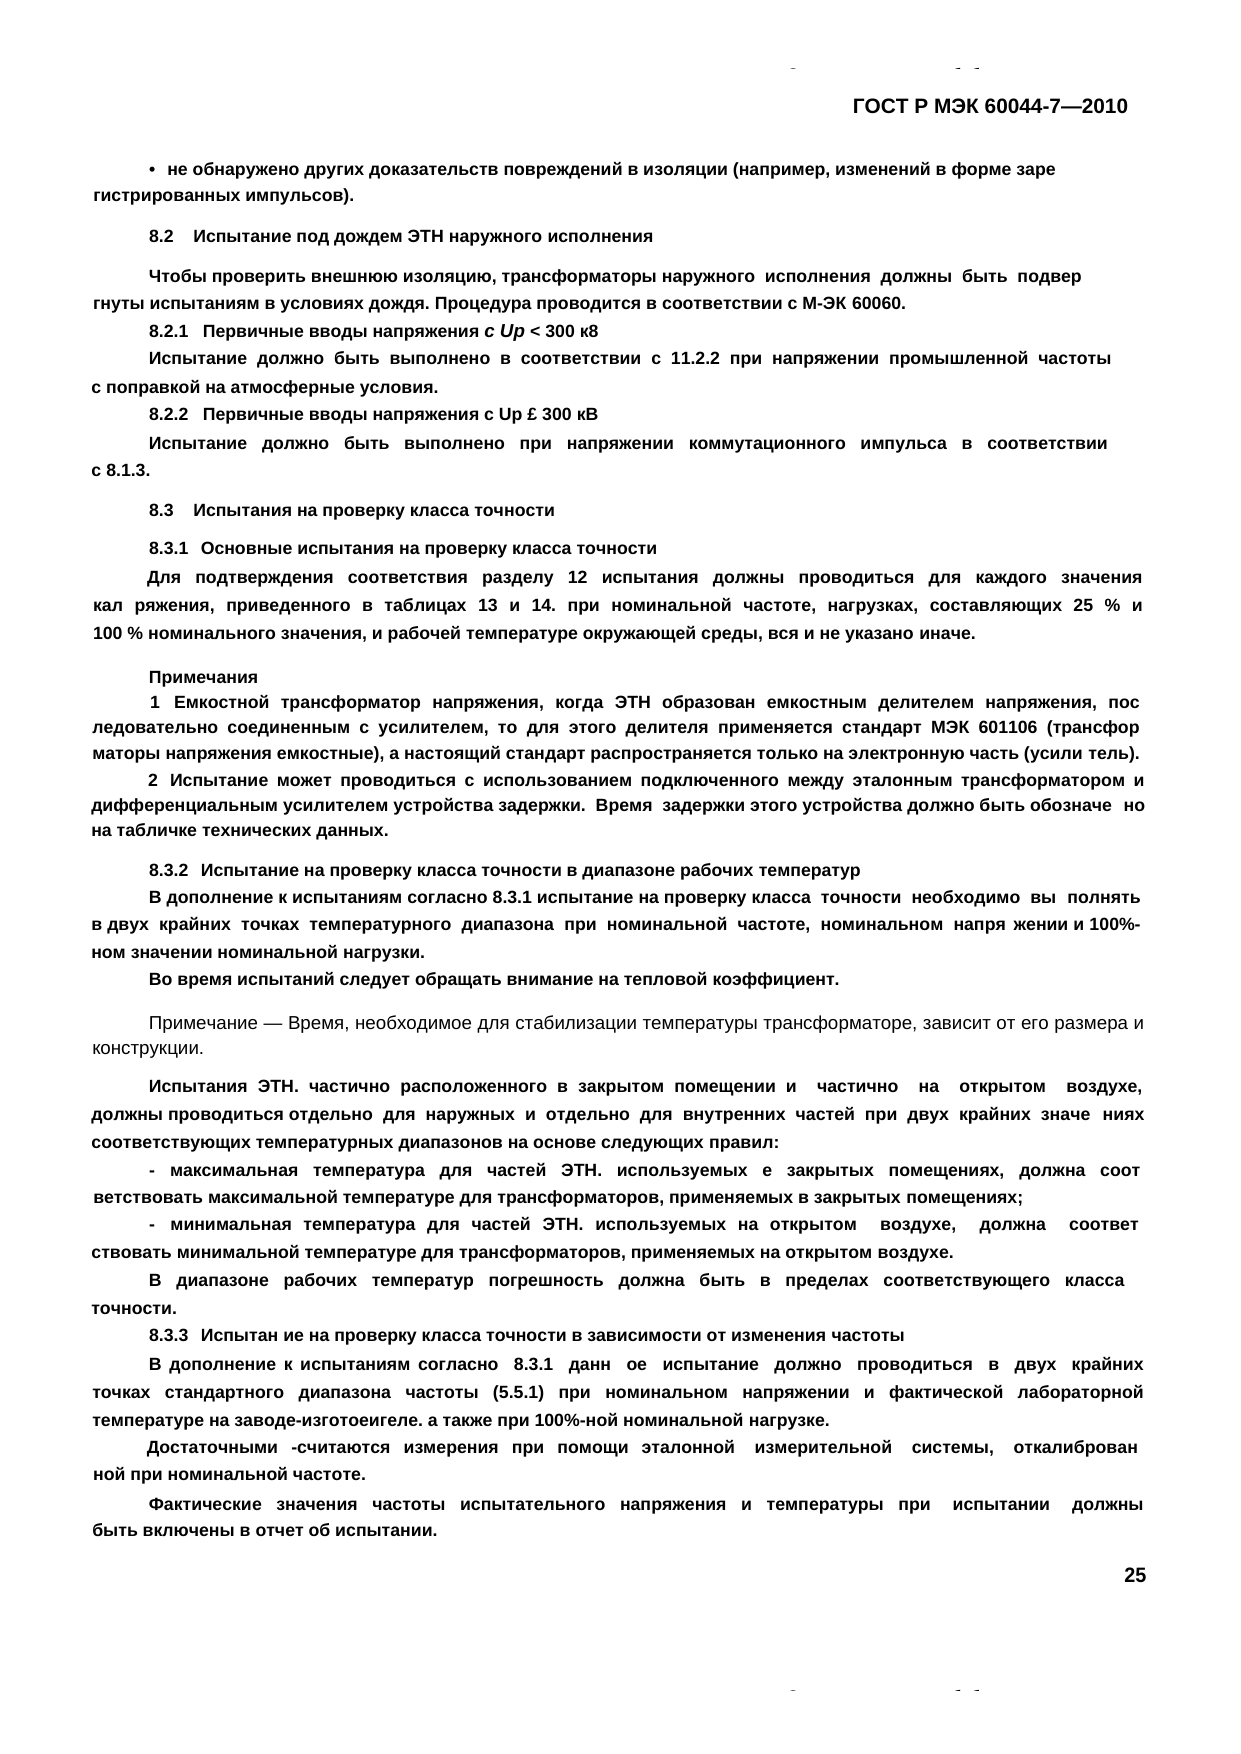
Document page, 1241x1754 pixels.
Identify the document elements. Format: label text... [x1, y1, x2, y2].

text Достаточными -считаются измерения при помощи эталонной измерительной системы, откалиброван­ ной при номинальной частоте. [93, 1437, 1139, 1484]
text Для подтверждения соответствия разделу 12 испытания должны проводиться для каждого значения кал ряжения, приведенного в таблицах 13 и 14. при номинальной частоте, нагрузках, составляющих 25 % и 100 % номинального значения, и рабочей температуре окружающей среды, вся и не указано иначе. [93, 567, 1145, 643]
list Основные испытания на проверку класса точности [149, 538, 1157, 558]
text Испытание должно быть выполнено в соответствии с 11.2.2 при напряжении промышленной частоты с поправкой на атмосферные условия. [91, 348, 1119, 397]
text Во время испытаний следует обращать внимание на тепловой коэффициент. [149, 969, 1157, 989]
list Испытание под дождем ЭТН наружного исполнения [148, 225, 1157, 246]
list Испытан ие на проверку класса точности в зависимости от изменения частоты [149, 1325, 1157, 1345]
text точности. [91, 1298, 1157, 1318]
text Чтобы проверить внешнюю изоляцию, трансформаторы наружного исполнения должны быть подвер­ гнуты испытаниям в условиях дождя. Процедура проводится в соответствии с М-ЭК 60060. [93, 266, 1096, 313]
list Испытание может проводиться с использованием подключенного между эталонным трансформатором и дифференциальным усилителем устройства задержки. Время задержки этого устройства должно быть обозначе­ но на табличке технических данных. [91, 769, 1145, 840]
text Испытание должно быть выполнено при напряжении коммутационного импульса в соответствии с 8.1.3. [91, 433, 1119, 480]
list минимальная температура для частей ЭТН. используемых на открытом воздухе, должна соответ­ ствовать минимальной температуре для трансформаторов, применяемых на открытом воздухе. [91, 1213, 1140, 1263]
list Испытание на проверку класса точности в диапазоне рабочих температур [149, 859, 1157, 880]
text В дополнение к испытаниям согласно 8.3.1 данн ое испытание должно проводиться в двух крайних точках стандартного диапазона частоты (5.5.1) при номинальном напряжении и фактической лабораторной температуре на заводе-изготоеигеле. а также при 100%-ной номинальной нагрузке. [92, 1354, 1145, 1430]
list Первичные вводы напряжения с Up < 300 к8 [149, 320, 1157, 342]
text Примечания [149, 666, 1157, 687]
list Первичные вводы напряжения с Up £ 300 кВ [149, 406, 1157, 424]
text Испытания ЭТН. частично расположенного в закрытом помещении и частично на открытом воздухе, должны проводиться отдельно для наружных и отдельно для внутренних частей при двух крайних значе­ ниях соответствующих температурных диапазонов на основе следующих правил: [91, 1076, 1144, 1152]
list Испытания на проверку класса точности [148, 499, 1157, 520]
text В дополнение к испытаниям согласно 8.3.1 испытание на проверку класса точности необходимо вы­ полнять в двух крайних точках температурного диапазона при номинальной частоте, номинальном напря­ жении и 100%-ном значении номинальной нагрузки. [91, 886, 1141, 962]
text Фактические значения частоты испытательного напряжения и температуры при испытании должны быть включены в отчет об испытании. [92, 1493, 1146, 1540]
list максимальная температура для частей ЭТН. используемых е закрытых помещениях, должна соот­ ветствовать максимальной температуре для трансформаторов, применяемых в закрытых помещениях; [93, 1160, 1141, 1207]
list не обнаружено других доказательств повреждений в изоляции (например, изменений в форме заре­ гистрированных импульсов). [93, 158, 1140, 205]
list Емкостной трансформатор напряжения, когда ЭТН образован емкостным делителем напряжения, пос­ ледовательно соединенным с усилителем, то для этого делителя применяется стандарт МЭК 601106 (трансфор­ маторы напряжения емкостные), а настоящий стандарт распространяется только на электронную часть (усили­ тель). [92, 691, 1141, 763]
subtitle Примечание — Время, необходимое для стабилизации температуры трансформаторе, зависит от его размера и конструкции. [92, 1012, 1145, 1058]
text В диапазоне рабочих температур погрешность должна быть в пределах соответствующего класса [149, 1271, 1157, 1290]
text ГОСТ Р МЭК 60044-7—2010 [79, 94, 1128, 118]
subtitle 25 [79, 1563, 1146, 1587]
